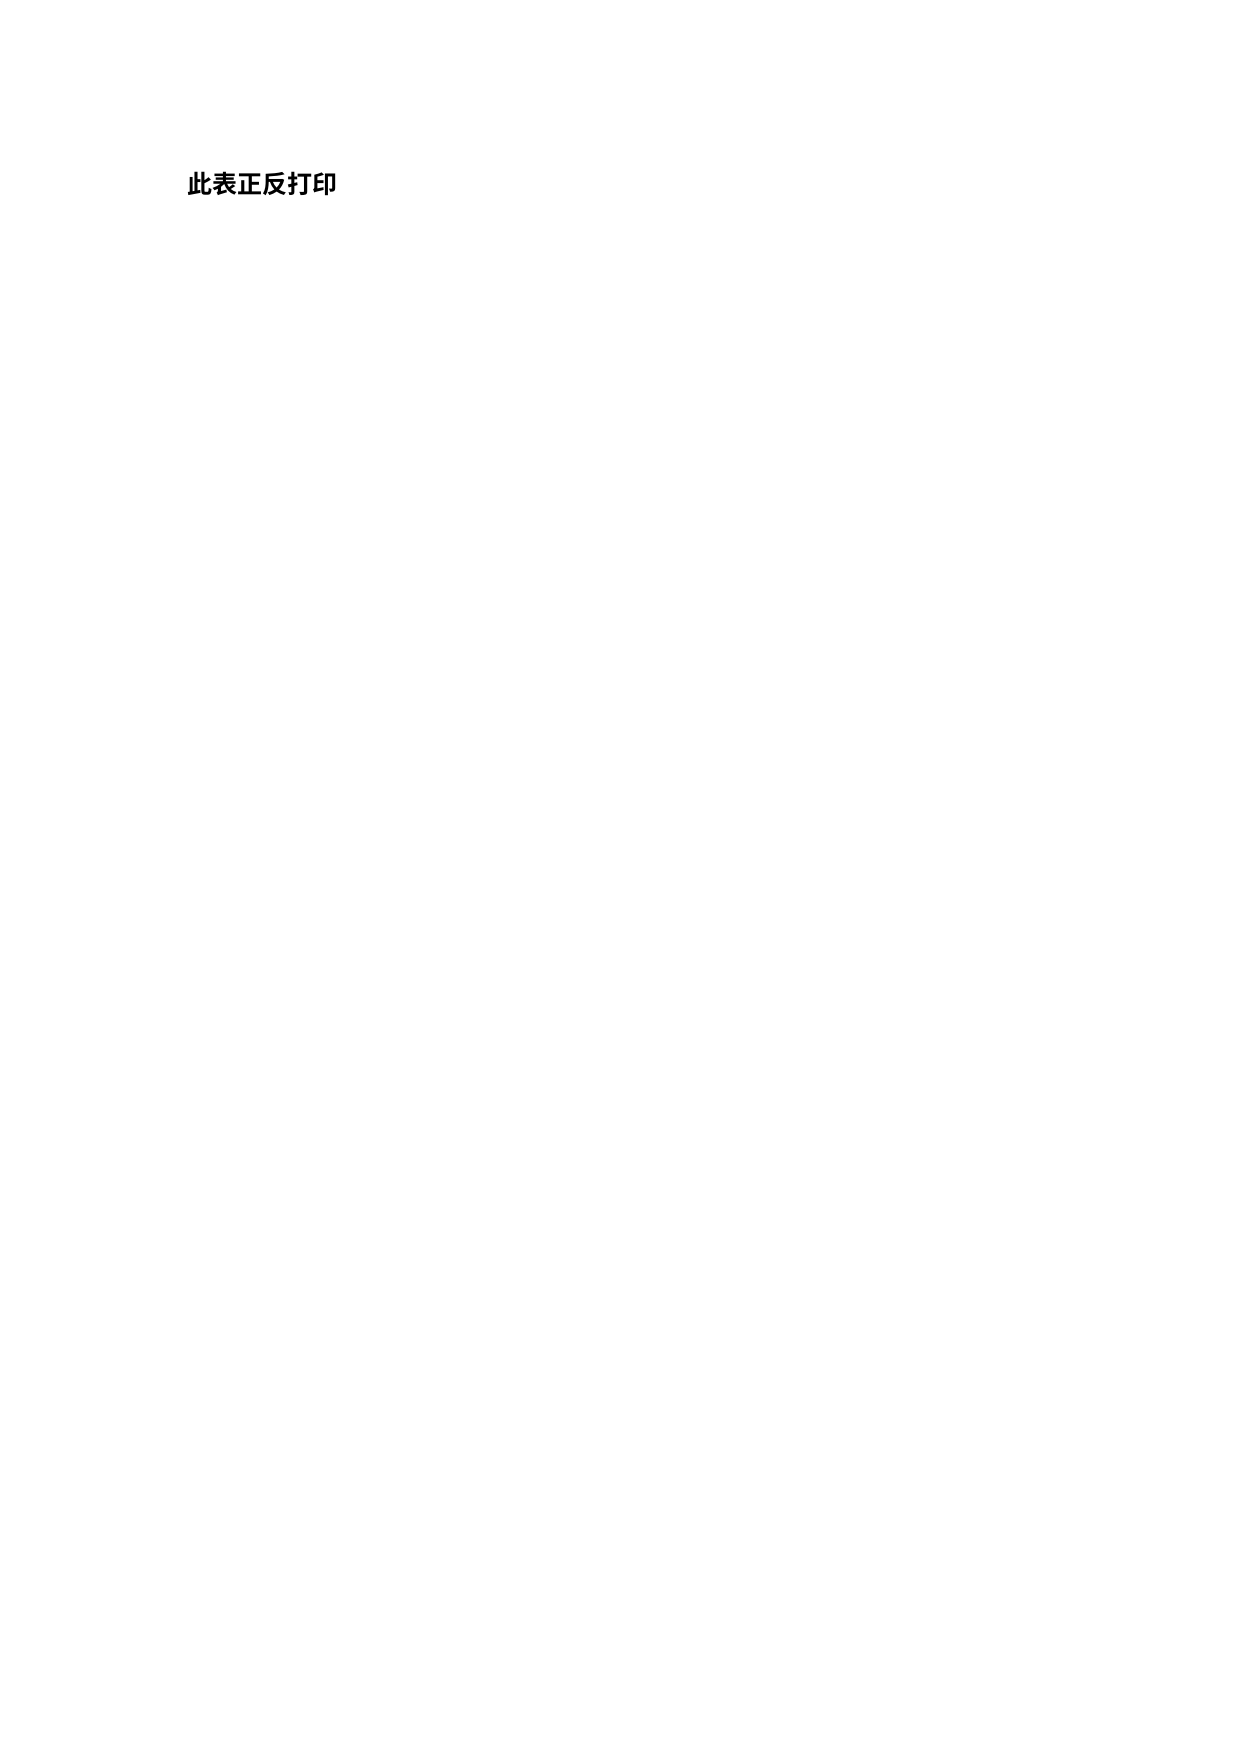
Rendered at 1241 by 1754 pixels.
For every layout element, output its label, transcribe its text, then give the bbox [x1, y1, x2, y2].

text 此表正反打印 [187, 164, 1053, 201]
